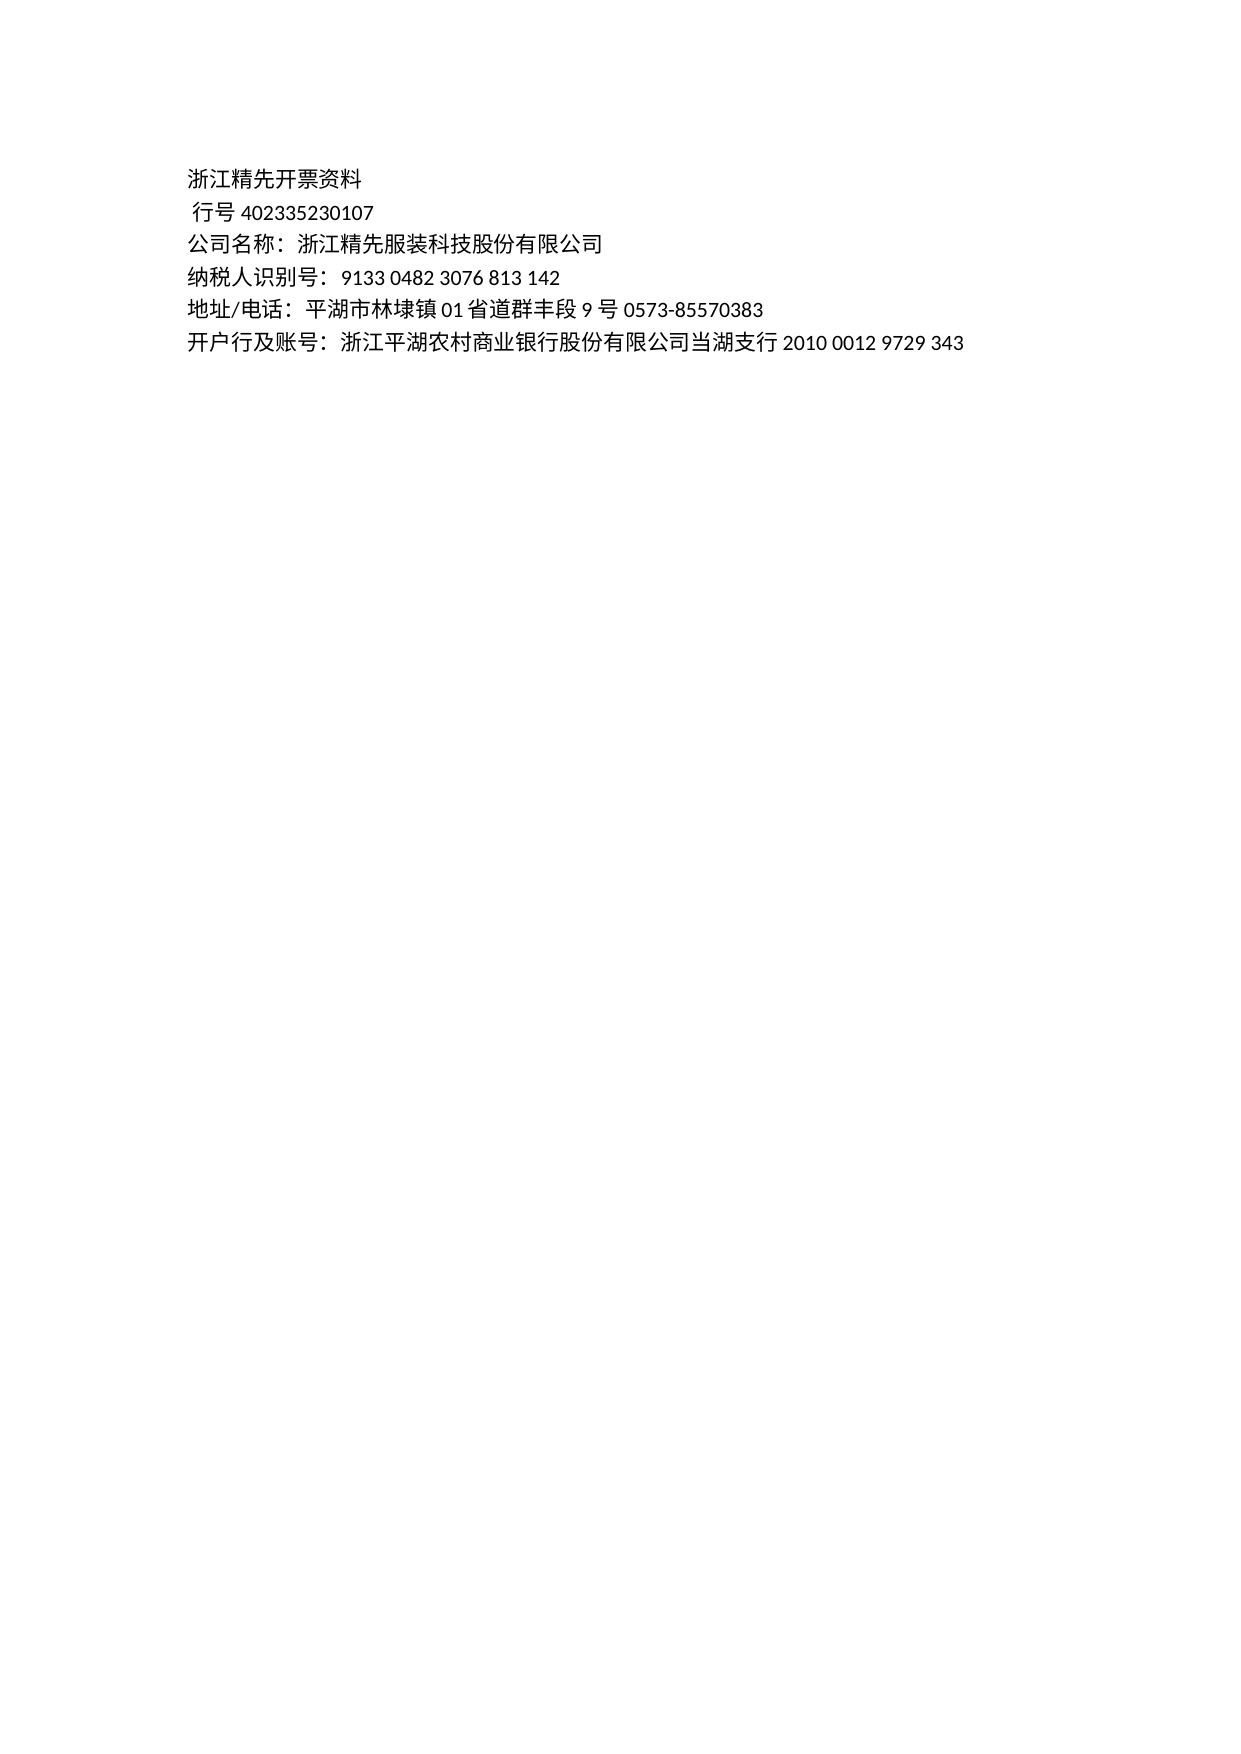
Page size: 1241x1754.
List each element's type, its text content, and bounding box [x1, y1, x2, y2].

text 浙江精先开票资料 [187, 162, 1053, 194]
text 公司名称：浙江精先服装科技股份有限公司 [187, 227, 1053, 259]
text 地址/电话：平湖市林埭镇01省道群丰段9号 0573-85570383 [187, 292, 1053, 324]
text 开户行及账号：浙江平湖农村商业银行股份有限公司当湖支行2010 0012 9729 343 [187, 324, 1053, 357]
text 行号402335230107 [187, 194, 1053, 227]
text 纳税人识别号：9133 0482 3076 813 142 [187, 259, 1053, 292]
